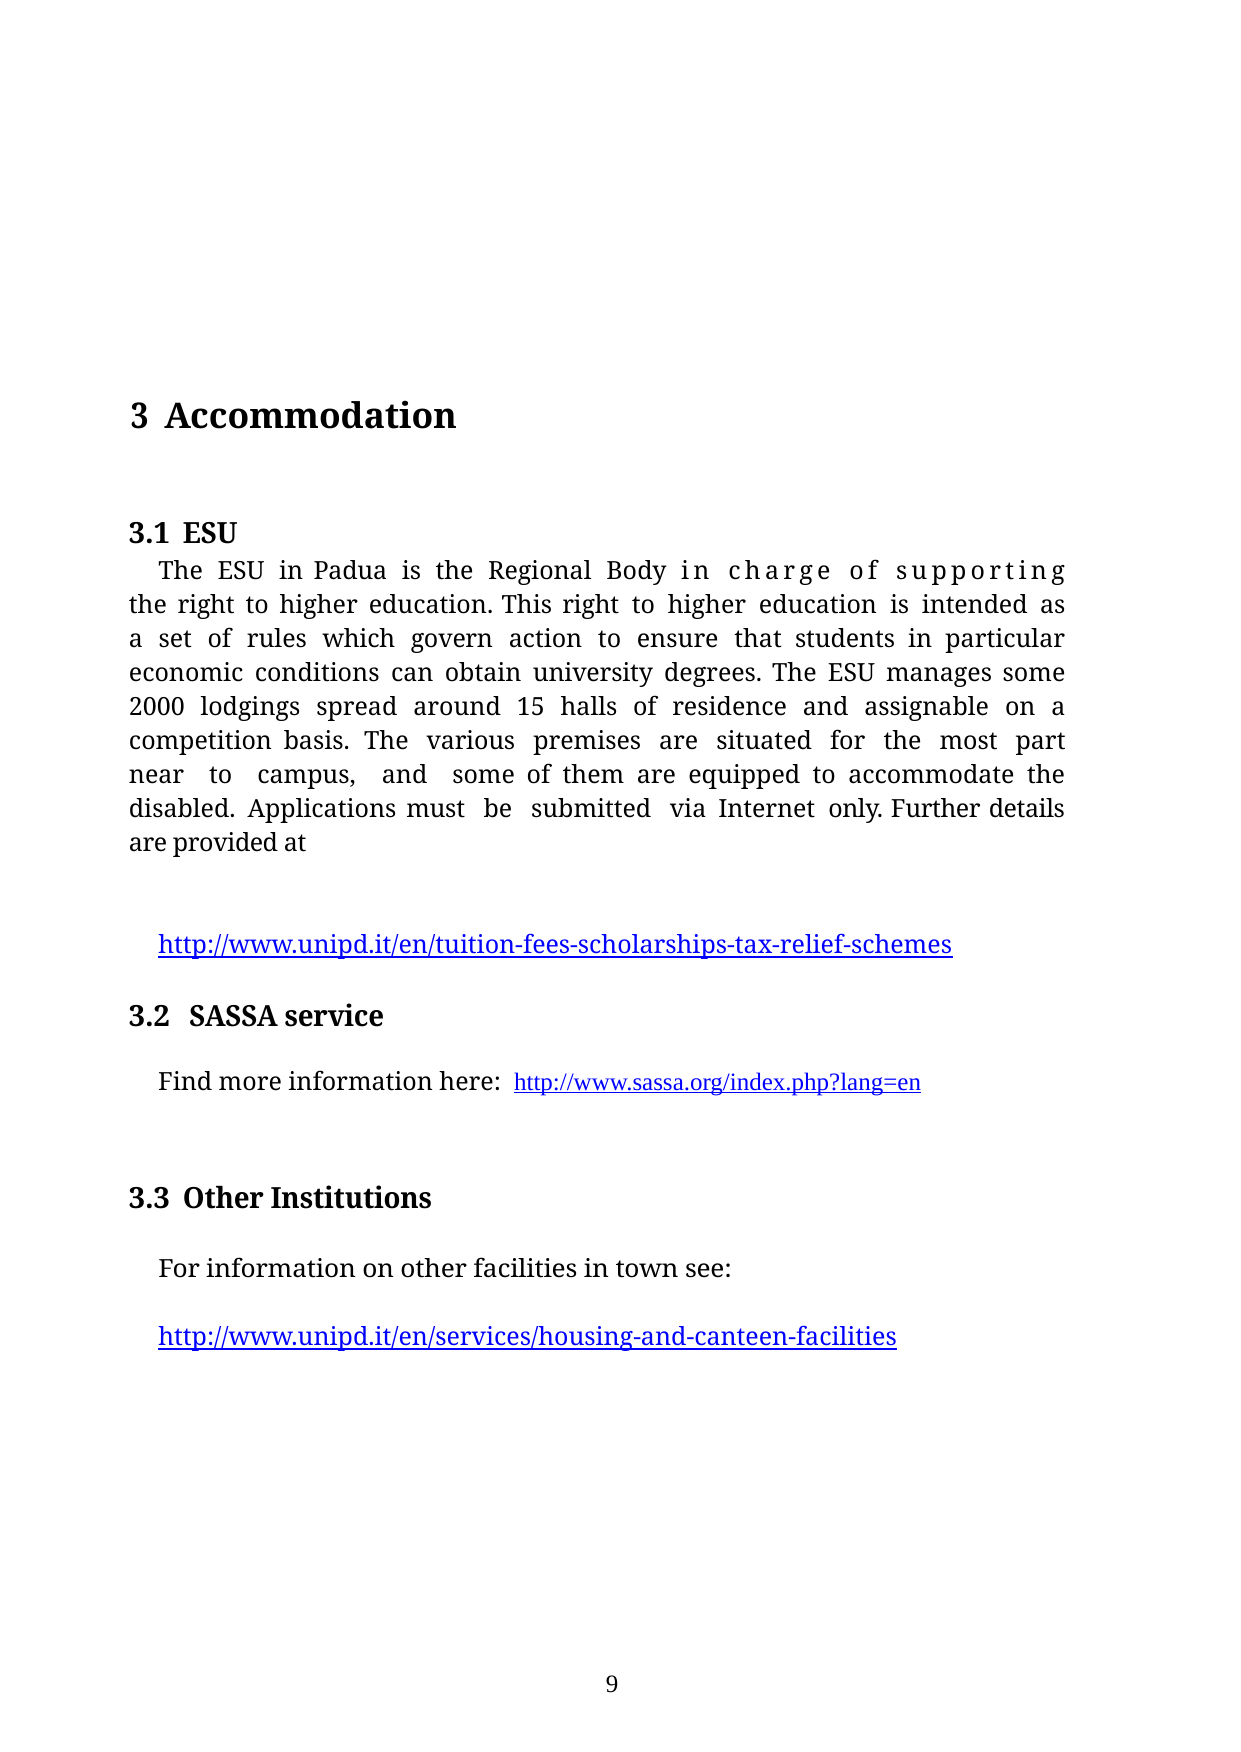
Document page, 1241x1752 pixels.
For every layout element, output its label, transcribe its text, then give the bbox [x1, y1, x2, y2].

text 3.1 ESU [128, 513, 1065, 552]
text http://www.unipd.it/en/services/housing-and-canteen-facilities [129, 1319, 1065, 1353]
text 3 Accommodation [131, 391, 1065, 439]
text The ESU in Padua is the Regional Body in charge of supporting the right to higher education. This right to higher education is intended as a set of rules which govern action to ensure that students in particular economic conditions can obtain university degrees. The ESU manages some 2000 lodgings spread around 15 halls of residence and assignable on a competition basis. The various premises are situated for the most part near to campus, and some of them are equipped to accommodate the disabled. Applications must be submitted via Internet only. Further details are provided at [129, 552, 1065, 859]
text Find more information here: http://www.sassa.org/index.php?lang=en [128, 1063, 1065, 1098]
text http://www.unipd.it/en/tuition-fees-scholarships-tax-relief-schemes [129, 927, 1065, 961]
text For information on other facilities in town see: [129, 1251, 1065, 1285]
text 3.2 SASSA service [128, 995, 1065, 1035]
text 3.3 Other Institutions [128, 1177, 1065, 1217]
